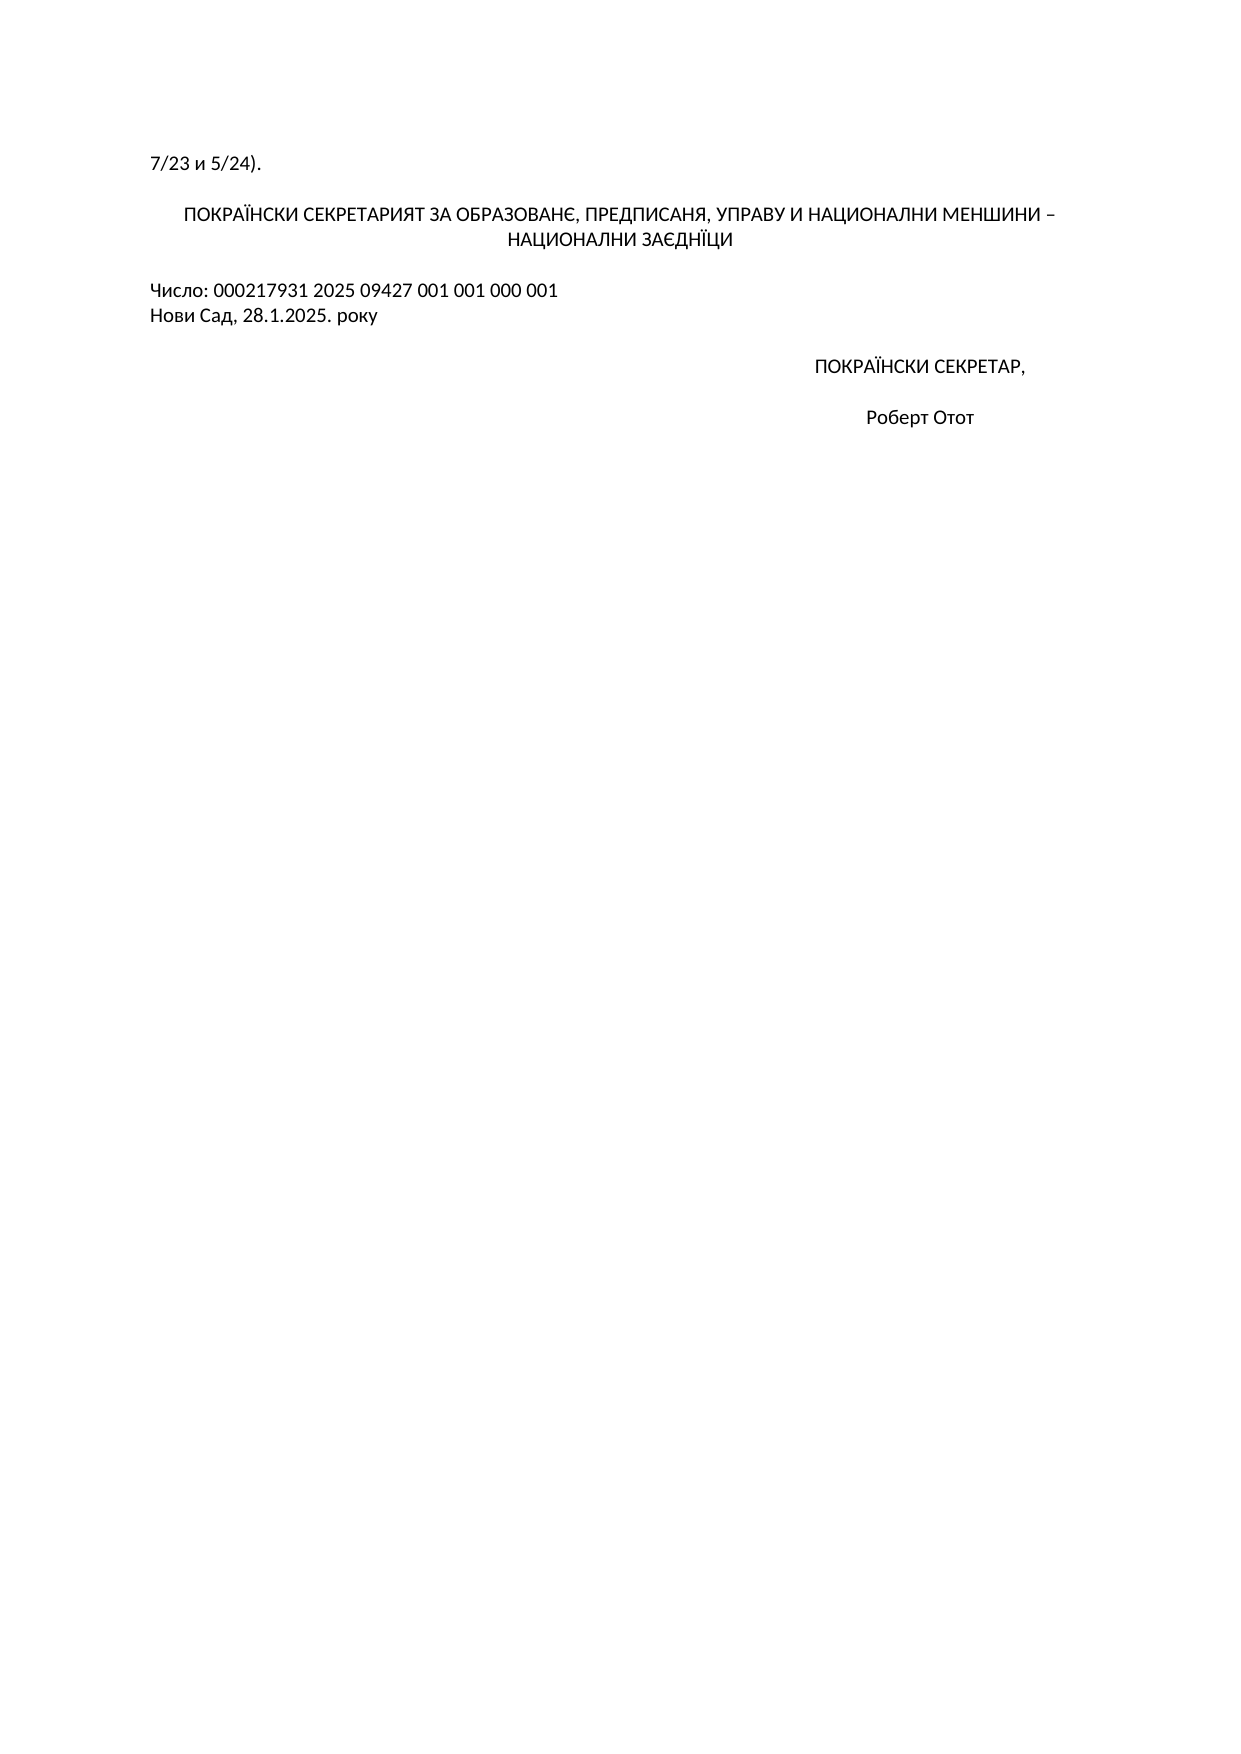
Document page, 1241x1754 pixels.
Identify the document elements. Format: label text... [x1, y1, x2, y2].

text Роберт Отот [750, 404, 1090, 429]
text ПОКРАЇНСКИ СЕКРЕТАР, [750, 353, 1090, 379]
text ПОКРАЇНСКИ СЕКРЕТАРИЯТ ЗА ОБРАЗОВАНЄ, ПРЕДПИСАНЯ, УПРАВУ И НАЦИОНАЛНИ МЕНШИНИ – НАЦИОНАЛНИ ЗАЄДНЇЦИ [150, 201, 1090, 252]
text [150, 150, 1090, 175]
text Число: 000217931 2025 09427 001 001 000 001 [150, 277, 1090, 302]
text Нови Сад, 28.1.2025. року [150, 302, 1090, 328]
